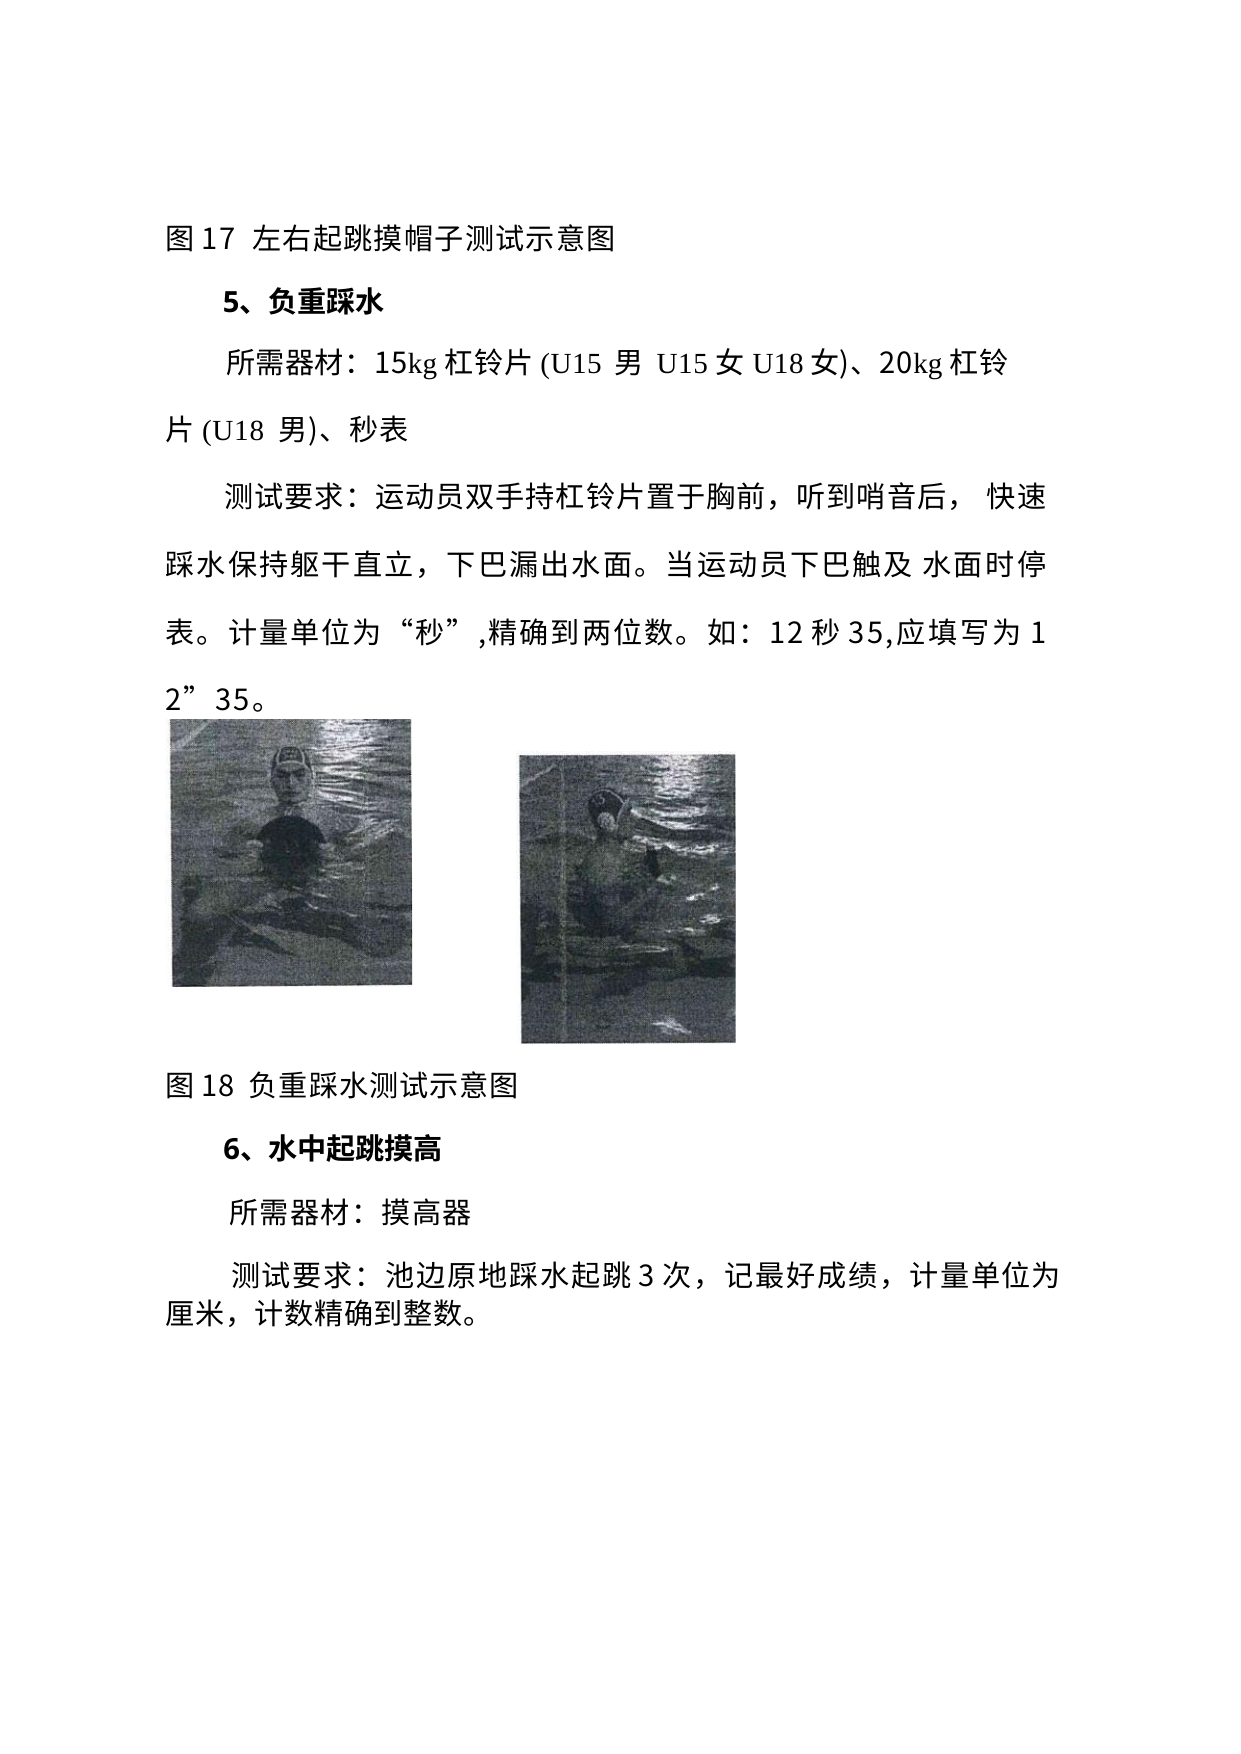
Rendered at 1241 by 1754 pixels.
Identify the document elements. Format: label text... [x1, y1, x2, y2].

text 测试要求：运动员双手持杠铃片置于胸前，听到哨音后， 快速踩水保持躯干直立，下巴漏出水面。当运动员下巴触及 水面时停表。计量单位为“秒”,精确到两位数。如：12秒35,应填写为12”35。 [165, 474, 1046, 719]
text 图18 负重踩水测试示意图 [165, 1065, 1075, 1104]
text 6、水中起跳摸高 [165, 1128, 1075, 1167]
text 测试要求：池边原地踩水起跳3次，记最好成绩，计量单位为厘米，计数精确到整数。 [165, 1255, 1075, 1333]
text 5、负重踩水 [165, 281, 1075, 320]
picture [165, 719, 413, 987]
text 所需器材：摸高器 [165, 1192, 1075, 1231]
text 所需器材：15kg 杠铃片 (U15 男 U15 女 U18女)、20kg 杠铃片 (U18 男)、秒表 [165, 340, 1034, 449]
text 图17 左右起跳摸帽子测试示意图 [165, 218, 1075, 257]
picture [515, 751, 736, 1044]
